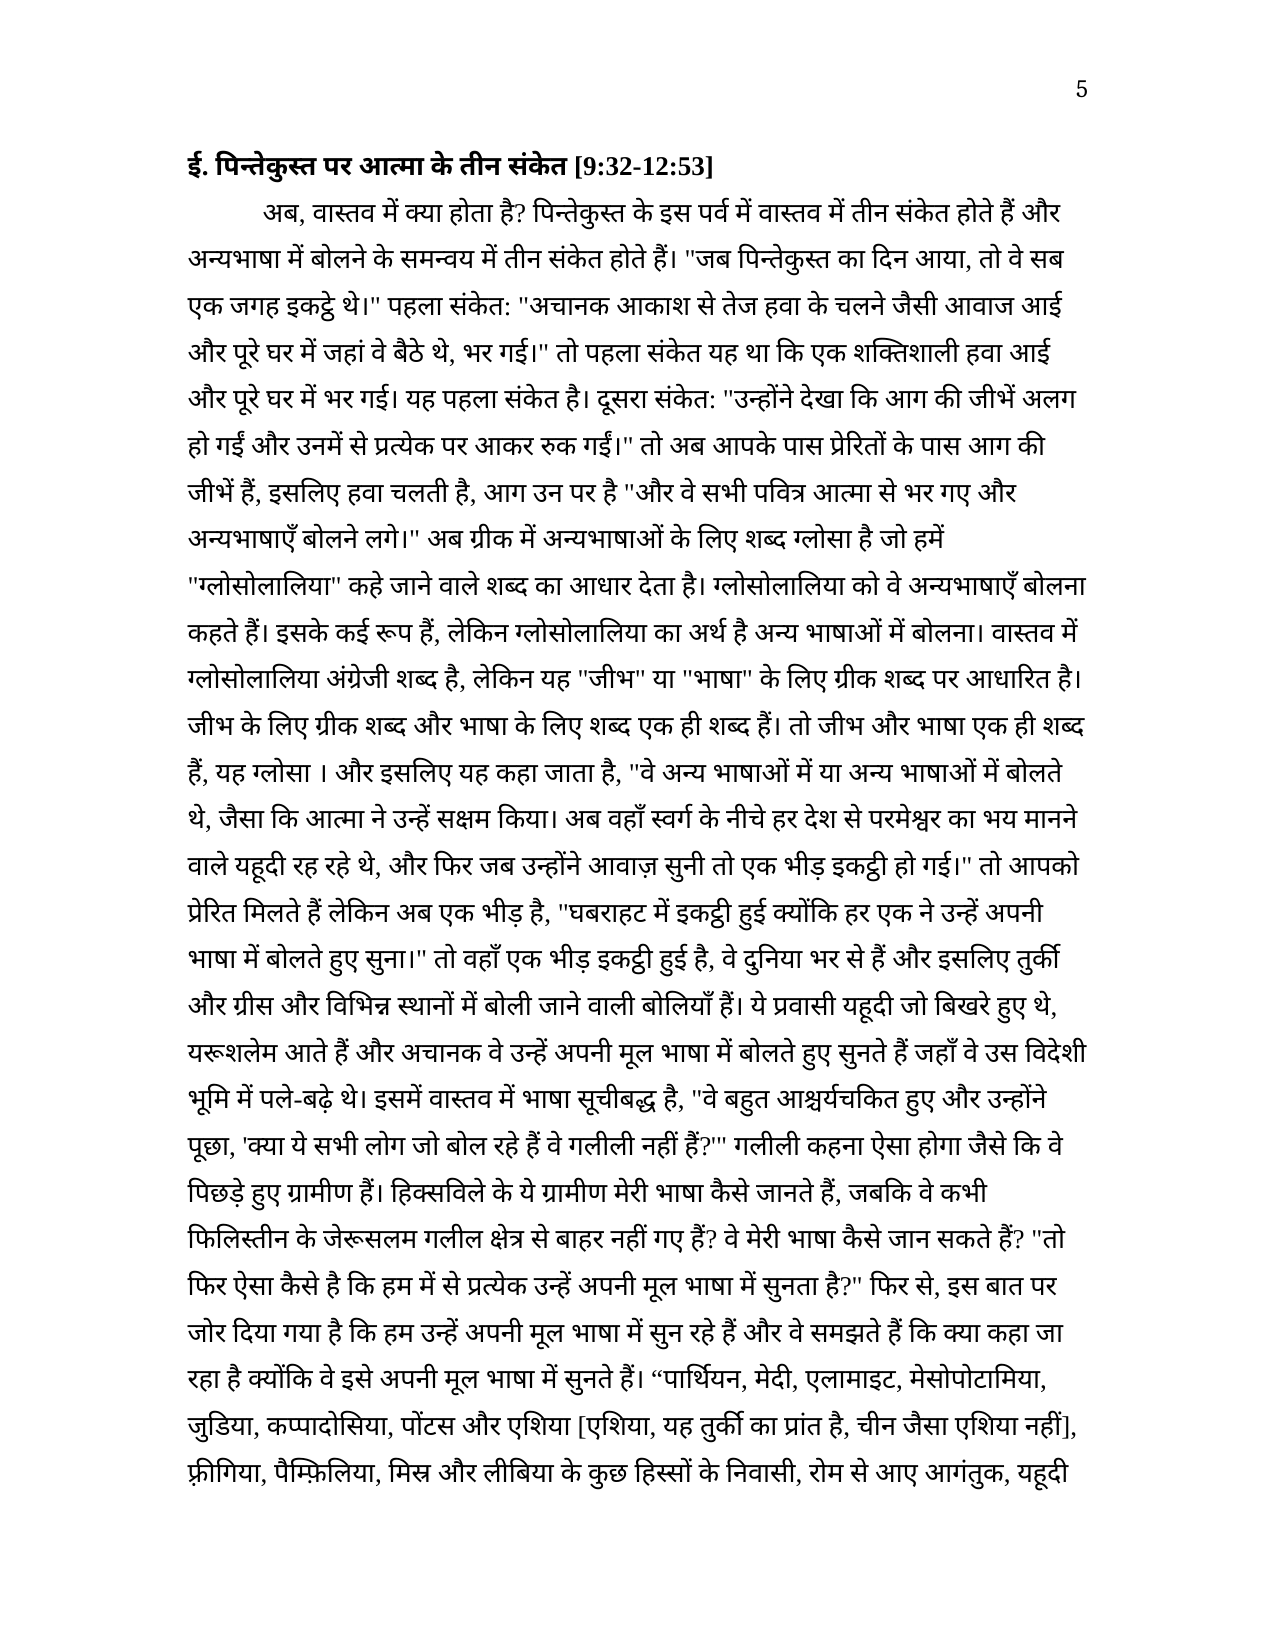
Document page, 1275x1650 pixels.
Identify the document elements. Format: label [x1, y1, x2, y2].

text [187, 150, 1087, 1488]
